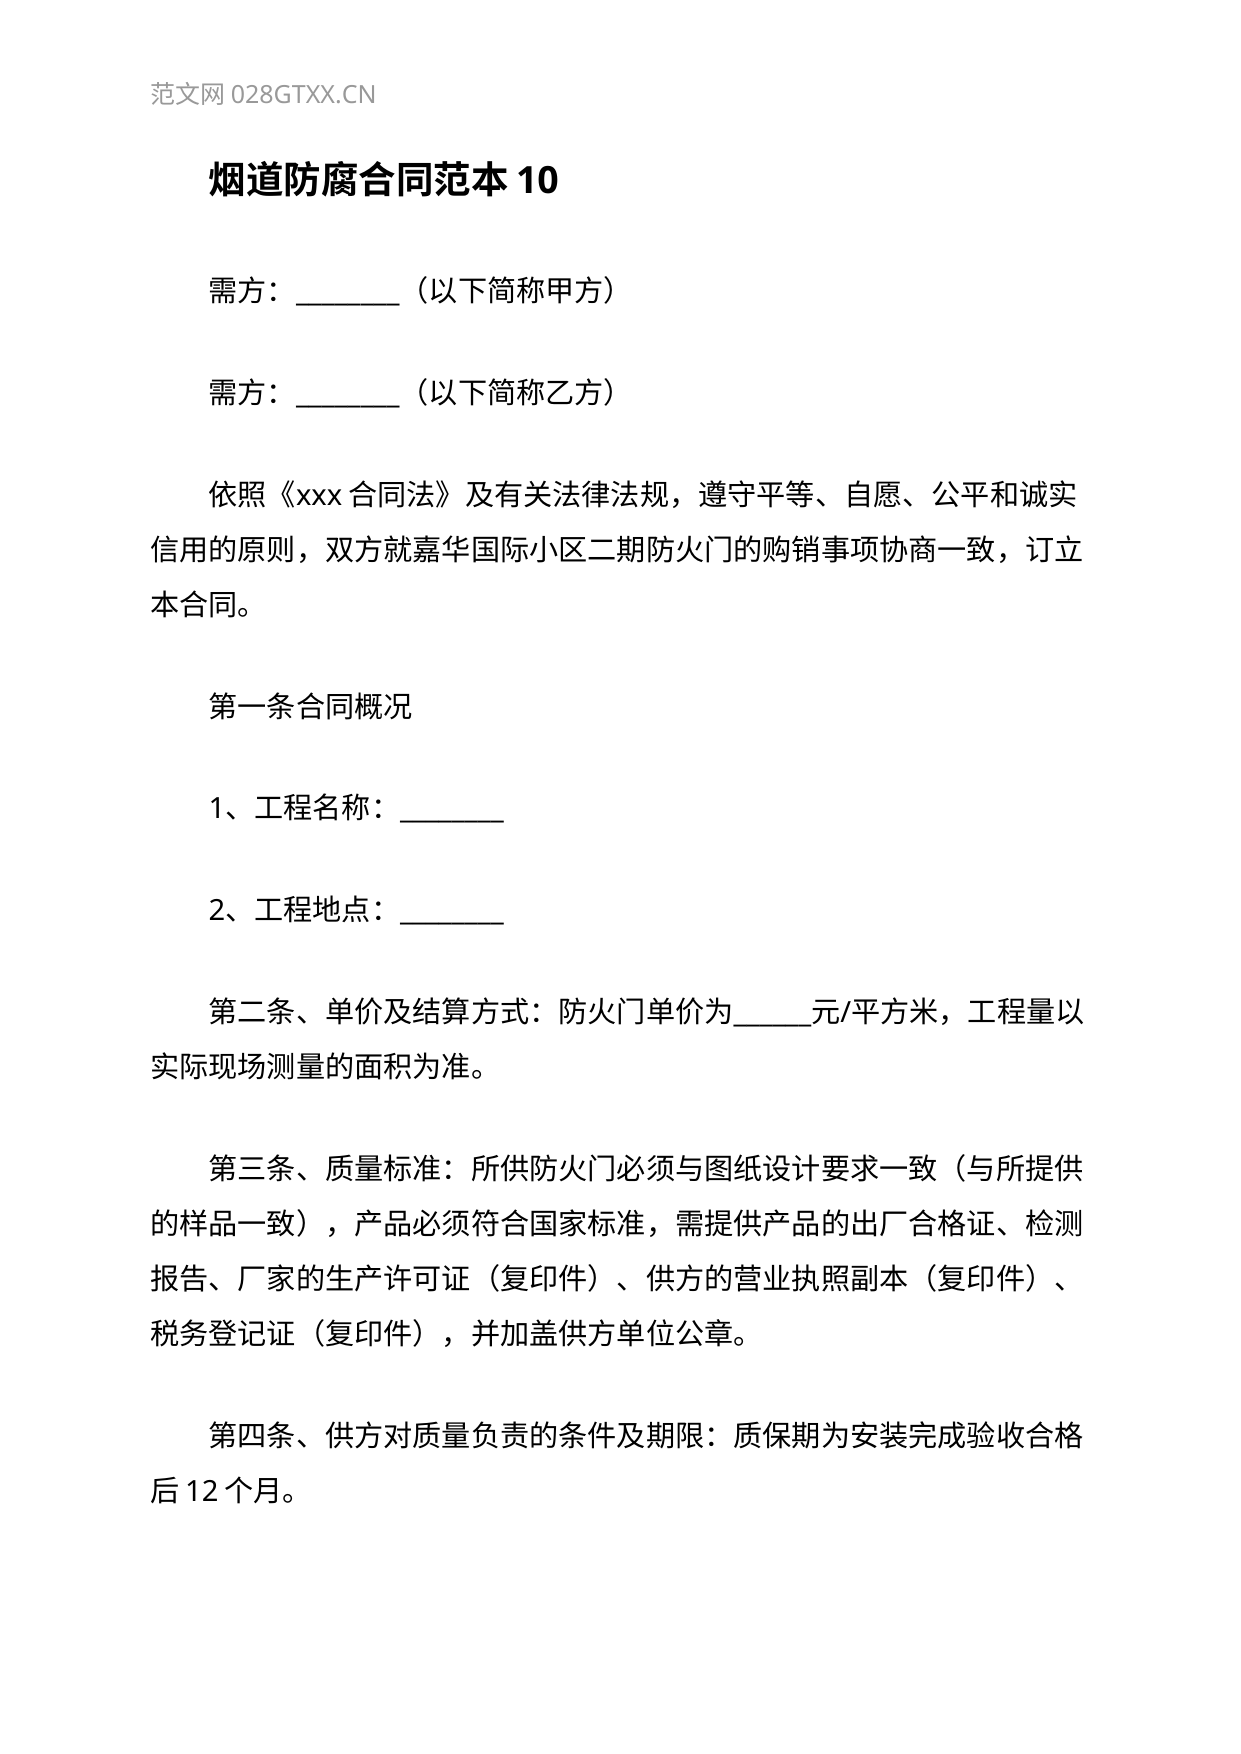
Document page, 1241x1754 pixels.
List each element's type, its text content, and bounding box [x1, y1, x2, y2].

text 2、工程地点：________ [150, 887, 1090, 929]
text 1、工程名称：________ [150, 785, 1090, 827]
text 需方：________（以下简称甲方） [150, 268, 1090, 310]
text 第一条合同概况 [150, 683, 1090, 726]
text 需方：________（以下简称乙方） [150, 369, 1090, 412]
text 第四条、供方对质量负责的条件及期限：质保期为安装完成验收合格后12个月。 [150, 1412, 1090, 1509]
text 第二条、单价及结算方式：防火门单价为______元/平方米，工程量以实际现场测量的面积为准。 [150, 989, 1090, 1086]
text 第三条、质量标准：所供防火门必须与图纸设计要求一致（与所提供的样品一致），产品必须符合国家标准，需提供产品的出厂合格证、检测报告、厂家的生产许可证（复印件）、供方的营业执照副本（复印件）、税务登记证（复印件），并加盖供方单位公章。 [150, 1146, 1090, 1353]
text 依照《xxx合同法》及有关法律法规，遵守平等、自愿、公平和诚实信用的原则，双方就嘉华国际小区二期防火门的购销事项协商一致，订立本合同。 [150, 472, 1090, 624]
text 烟道防腐合同范本10 [150, 150, 1090, 204]
